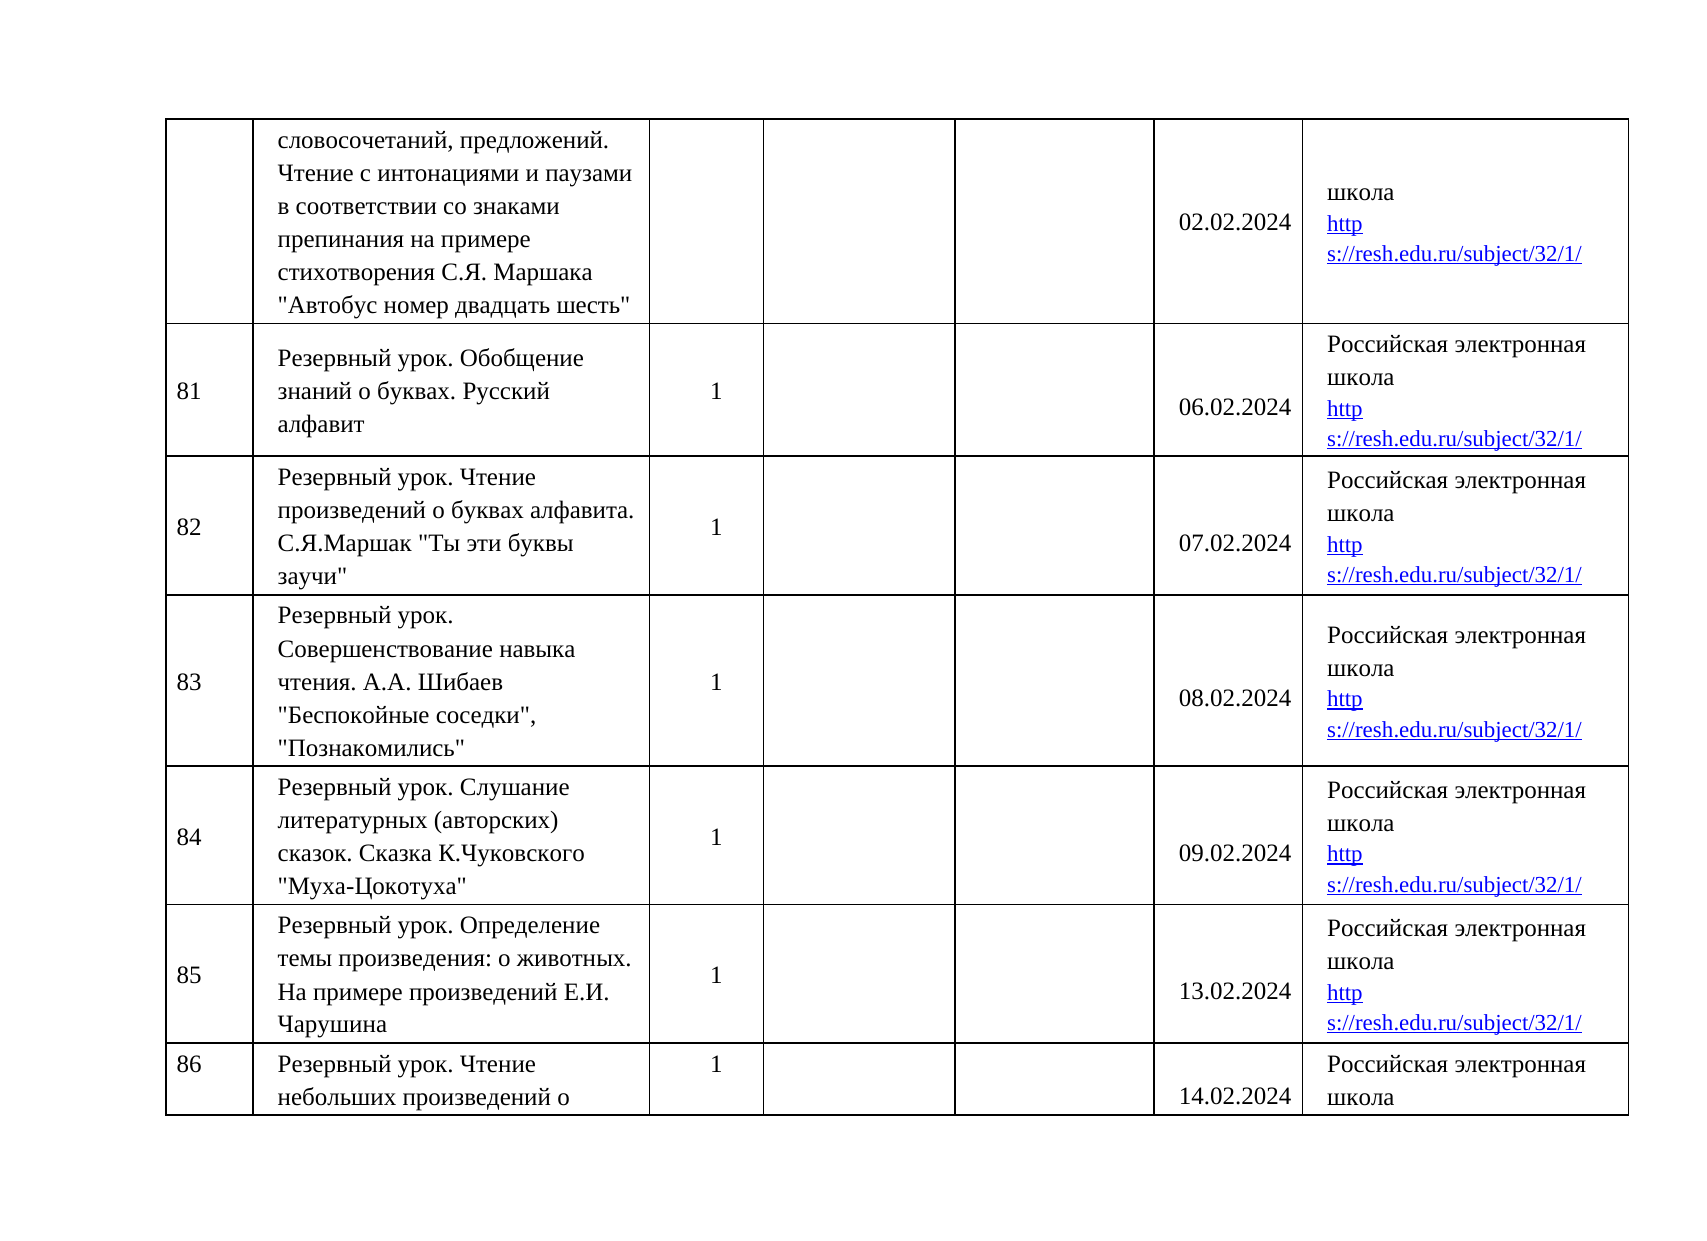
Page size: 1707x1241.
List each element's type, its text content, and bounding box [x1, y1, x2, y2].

table_cell [764, 457, 954, 594]
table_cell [1303, 1044, 1628, 1114]
table_cell Российская электронная школа https://resh.edu.ru/subject/32/1/ [1303, 596, 1628, 765]
table_cell [956, 457, 1153, 594]
table_cell [764, 767, 954, 904]
table_cell 1 [650, 767, 763, 904]
table_cell Российская электронная школа https://resh.edu.ru/subject/32/1/ [1303, 457, 1628, 594]
table_cell [764, 596, 954, 765]
table_cell Резервный урок. Чтение произведений о буквах алфавита. С.Я.Маршак "Ты эти буквы заучи" [254, 457, 649, 594]
table_cell 08.02.2024 [1155, 596, 1302, 765]
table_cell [1303, 905, 1628, 1042]
table_cell [956, 1044, 1153, 1114]
table_cell 82 [167, 457, 252, 594]
table_cell 84 [167, 767, 252, 904]
table_cell [956, 120, 1153, 323]
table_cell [254, 1044, 649, 1114]
table_cell [764, 324, 954, 455]
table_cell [1303, 120, 1628, 323]
table_cell Резервный урок. Совершенствование навыка чтения. А.А. Шибаев "Беспокойные соседки", "Познакомились" [254, 596, 649, 765]
table_cell 1 [650, 905, 763, 1042]
table_cell 81 [167, 324, 252, 455]
table_cell 14.02.2024 [1155, 1044, 1302, 1114]
table_cell [956, 324, 1153, 455]
table_cell 09.02.2024 [1155, 767, 1302, 904]
table_cell Российская электронная школа https://resh.edu.ru/subject/32/1/ [1303, 324, 1628, 455]
table_cell 1 [650, 1044, 763, 1114]
table_cell Резервный урок. Определение темы произведения: о животных. На примере произведений Е.И. Чарушина [254, 905, 649, 1042]
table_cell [254, 120, 649, 323]
table_cell 1 [650, 596, 763, 765]
table_cell [956, 905, 1153, 1042]
table_cell [764, 1044, 954, 1114]
table_cell 1 [650, 120, 763, 323]
table_cell 85 [167, 905, 252, 1042]
table_cell [764, 905, 954, 1042]
table_cell [956, 767, 1153, 904]
table_cell Российская электронная школа https://resh.edu.ru/subject/32/1/ [1303, 767, 1628, 904]
table_cell 1 [650, 324, 763, 455]
table_cell [764, 120, 954, 323]
table_cell 80 [167, 120, 252, 323]
table_cell 13.02.2024 [1155, 905, 1302, 1042]
table_cell 07.02.2024 [1155, 457, 1302, 594]
table_cell [956, 596, 1153, 765]
table_cell Резервный урок. Обобщение знаний о буквах. Русский алфавит [254, 324, 649, 455]
table_cell 86 [167, 1044, 252, 1114]
table_cell 1 [650, 457, 763, 594]
table_cell Резервный урок. Слушание литературных (авторских) сказок. Сказка К.Чуковского "Муха-Цокотуха" [254, 767, 649, 904]
table_cell 06.02.2024 [1155, 324, 1302, 455]
table_cell 02.02.2024 [1155, 120, 1302, 323]
table_cell 83 [167, 596, 252, 765]
